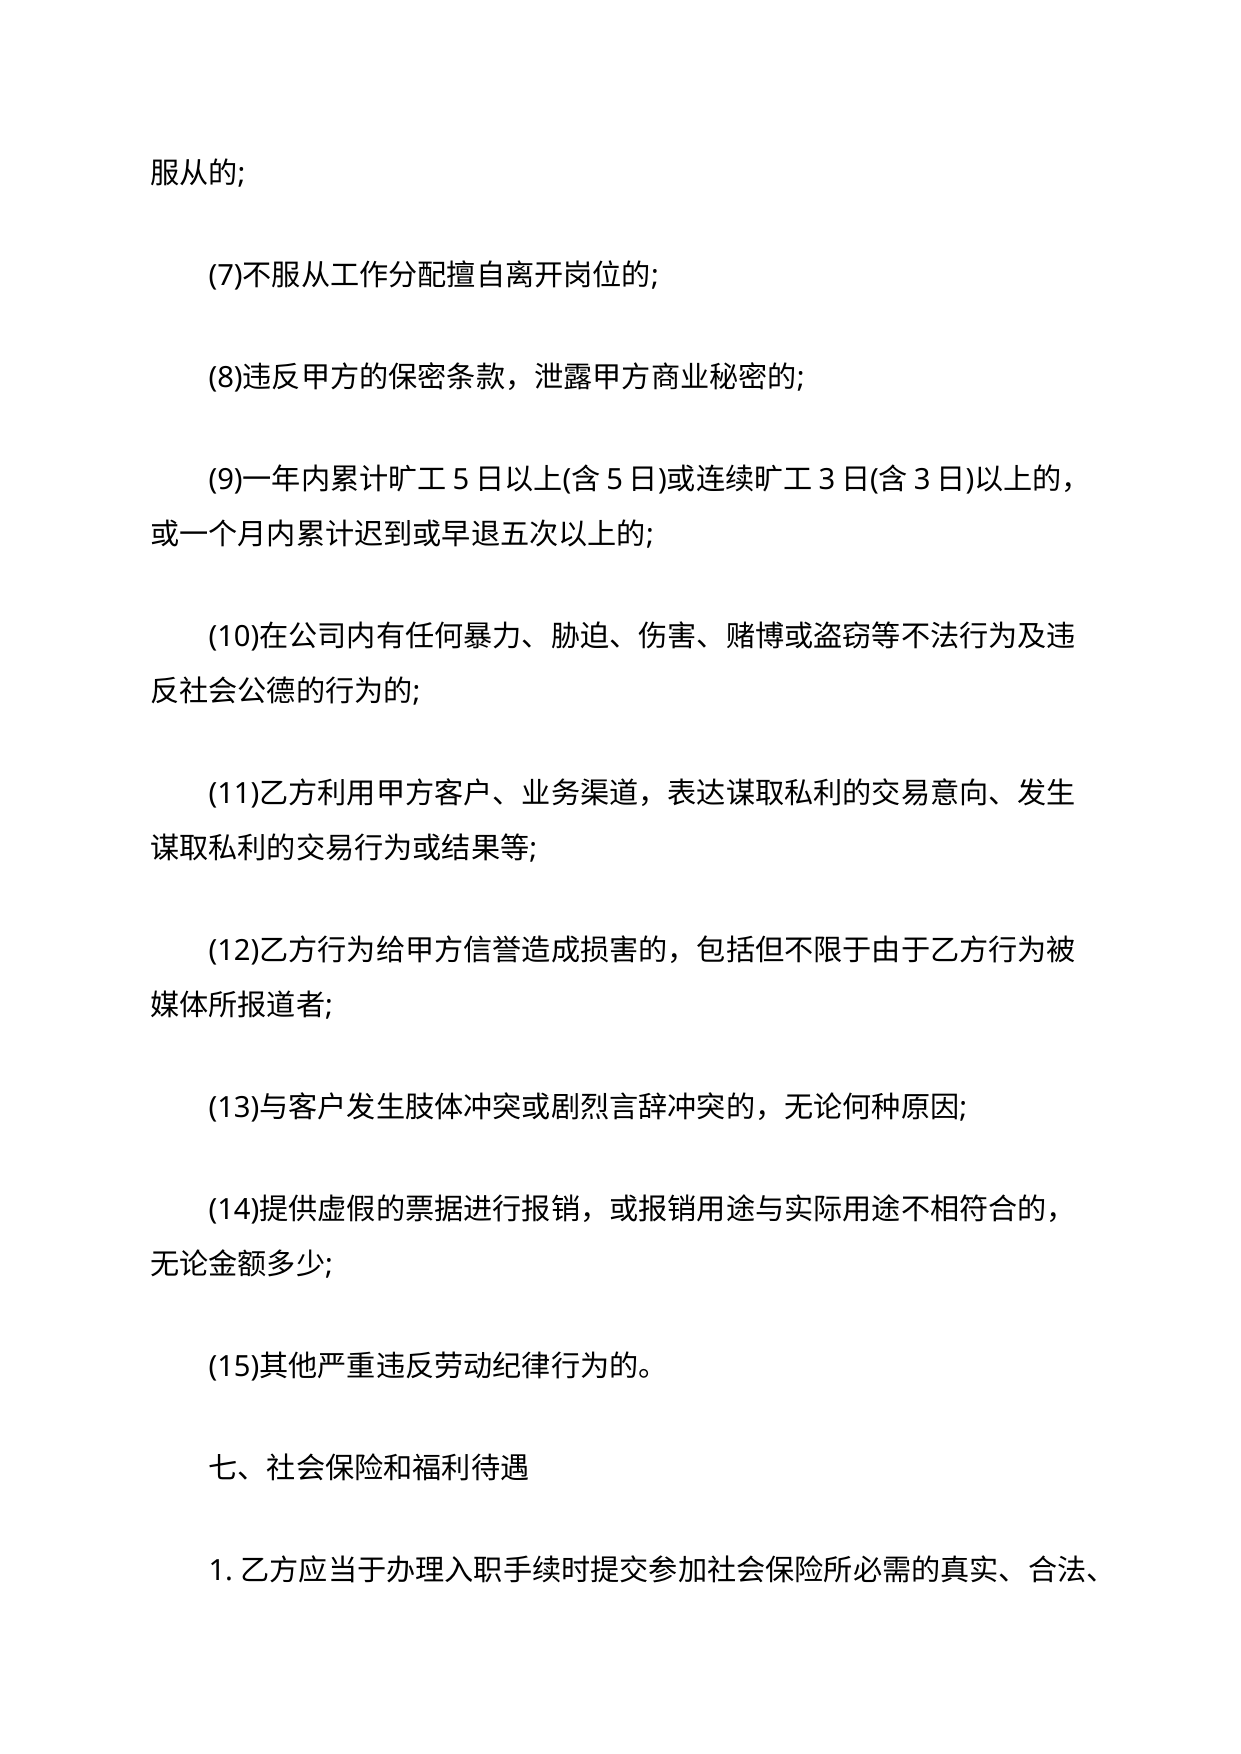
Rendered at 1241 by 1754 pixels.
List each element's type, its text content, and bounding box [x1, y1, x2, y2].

text (11)乙方利用甲方客户、业务渠道，表达谋取私利的交易意向、发生谋取私利的交易行为或结果等; [150, 770, 1090, 867]
text (8)违反甲方的保密条款，泄露甲方商业秘密的; [150, 354, 1090, 396]
text (15)其他严重违反劳动纪律行为的。 [150, 1343, 1090, 1385]
text 七、社会保险和福利待遇 [150, 1445, 1090, 1487]
text (10)在公司内有任何暴力、胁迫、伤害、赌博或盗窃等不法行为及违反社会公德的行为的; [150, 613, 1090, 710]
text (9)一年内累计旷工5日以上(含5日)或连续旷工3日(含3日)以上的，或一个月内累计迟到或早退五次以上的; [150, 456, 1090, 553]
text (7)不服从工作分配擅自离开岗位的; [150, 252, 1090, 294]
text (14)提供虚假的票据进行报销，或报销用途与实际用途不相符合的，无论金额多少; [150, 1186, 1090, 1283]
text (12)乙方行为给甲方信誉造成损害的，包括但不限于由于乙方行为被媒体所报道者; [150, 927, 1090, 1024]
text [150, 150, 1090, 192]
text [150, 1547, 1090, 1589]
text (13)与客户发生肢体冲突或剧烈言辞冲突的，无论何种原因; [150, 1084, 1090, 1126]
